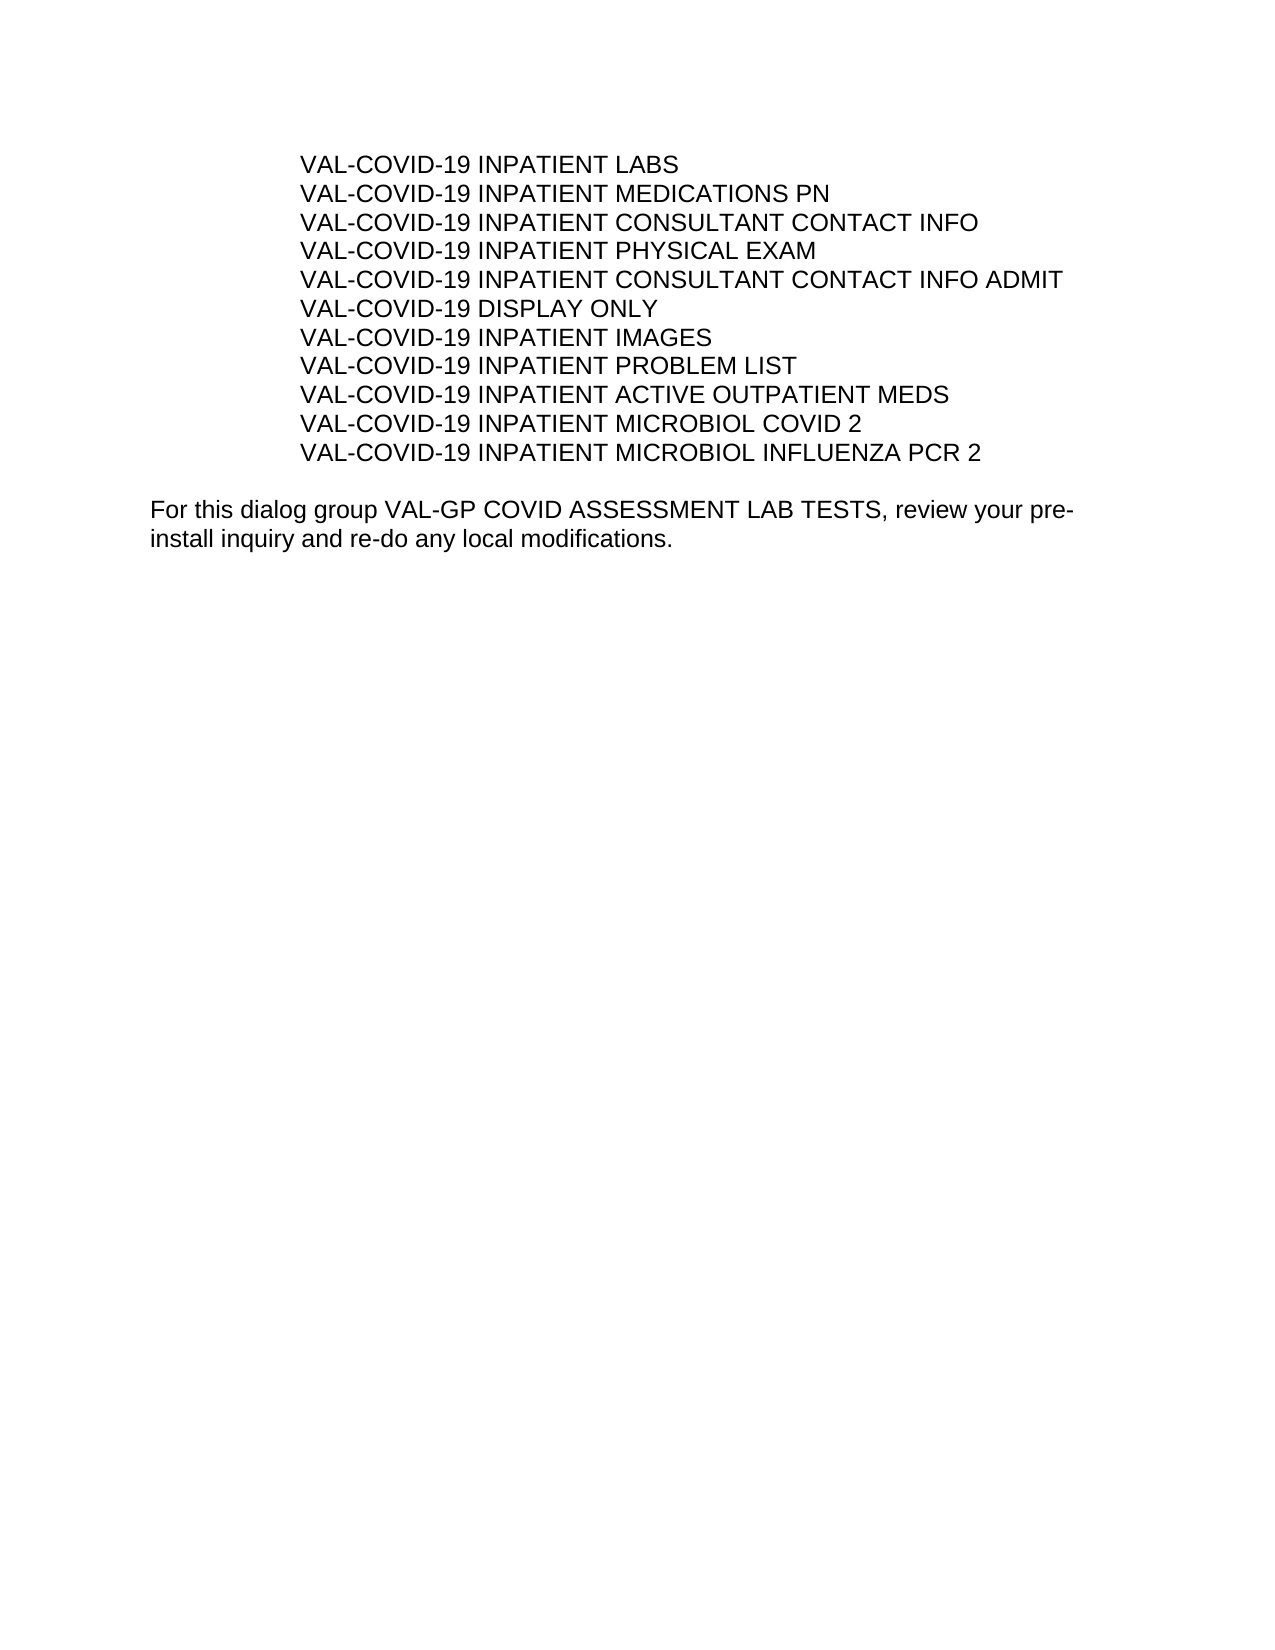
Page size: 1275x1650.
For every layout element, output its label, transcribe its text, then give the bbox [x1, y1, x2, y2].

text VAL-COVID-19 INPATIENT CONSULTANT CONTACT INFO VAL-COVID-19 INPATIENT PHYSICAL EXAM [300, 208, 979, 265]
text For this dialog group VAL-GP COVID ASSESSMENT LAB TESTS, review your pre- install inquiry and re-do any local modifications. [150, 495, 1077, 553]
text VAL-COVID-19 INPATIENT PROBLEM LIST [300, 351, 1156, 380]
text VAL-COVID-19 INPATIENT IMAGES [300, 323, 1156, 351]
text VAL-COVID-19 INPATIENT CONSULTANT CONTACT INFO ADMIT VAL-COVID-19 DISPLAY ONLY [300, 265, 1064, 323]
text VAL-COVID-19 INPATIENT MICROBIOL INFLUENZA PCR 2 [300, 438, 1156, 466]
text VAL-COVID-19 INPATIENT LABS [300, 150, 1156, 179]
text VAL-COVID-19 INPATIENT ACTIVE OUTPATIENT MEDS VAL-COVID-19 INPATIENT MICROBIOL COVID 2 [300, 380, 950, 438]
text VAL-COVID-19 INPATIENT MEDICATIONS PN [300, 179, 1156, 208]
